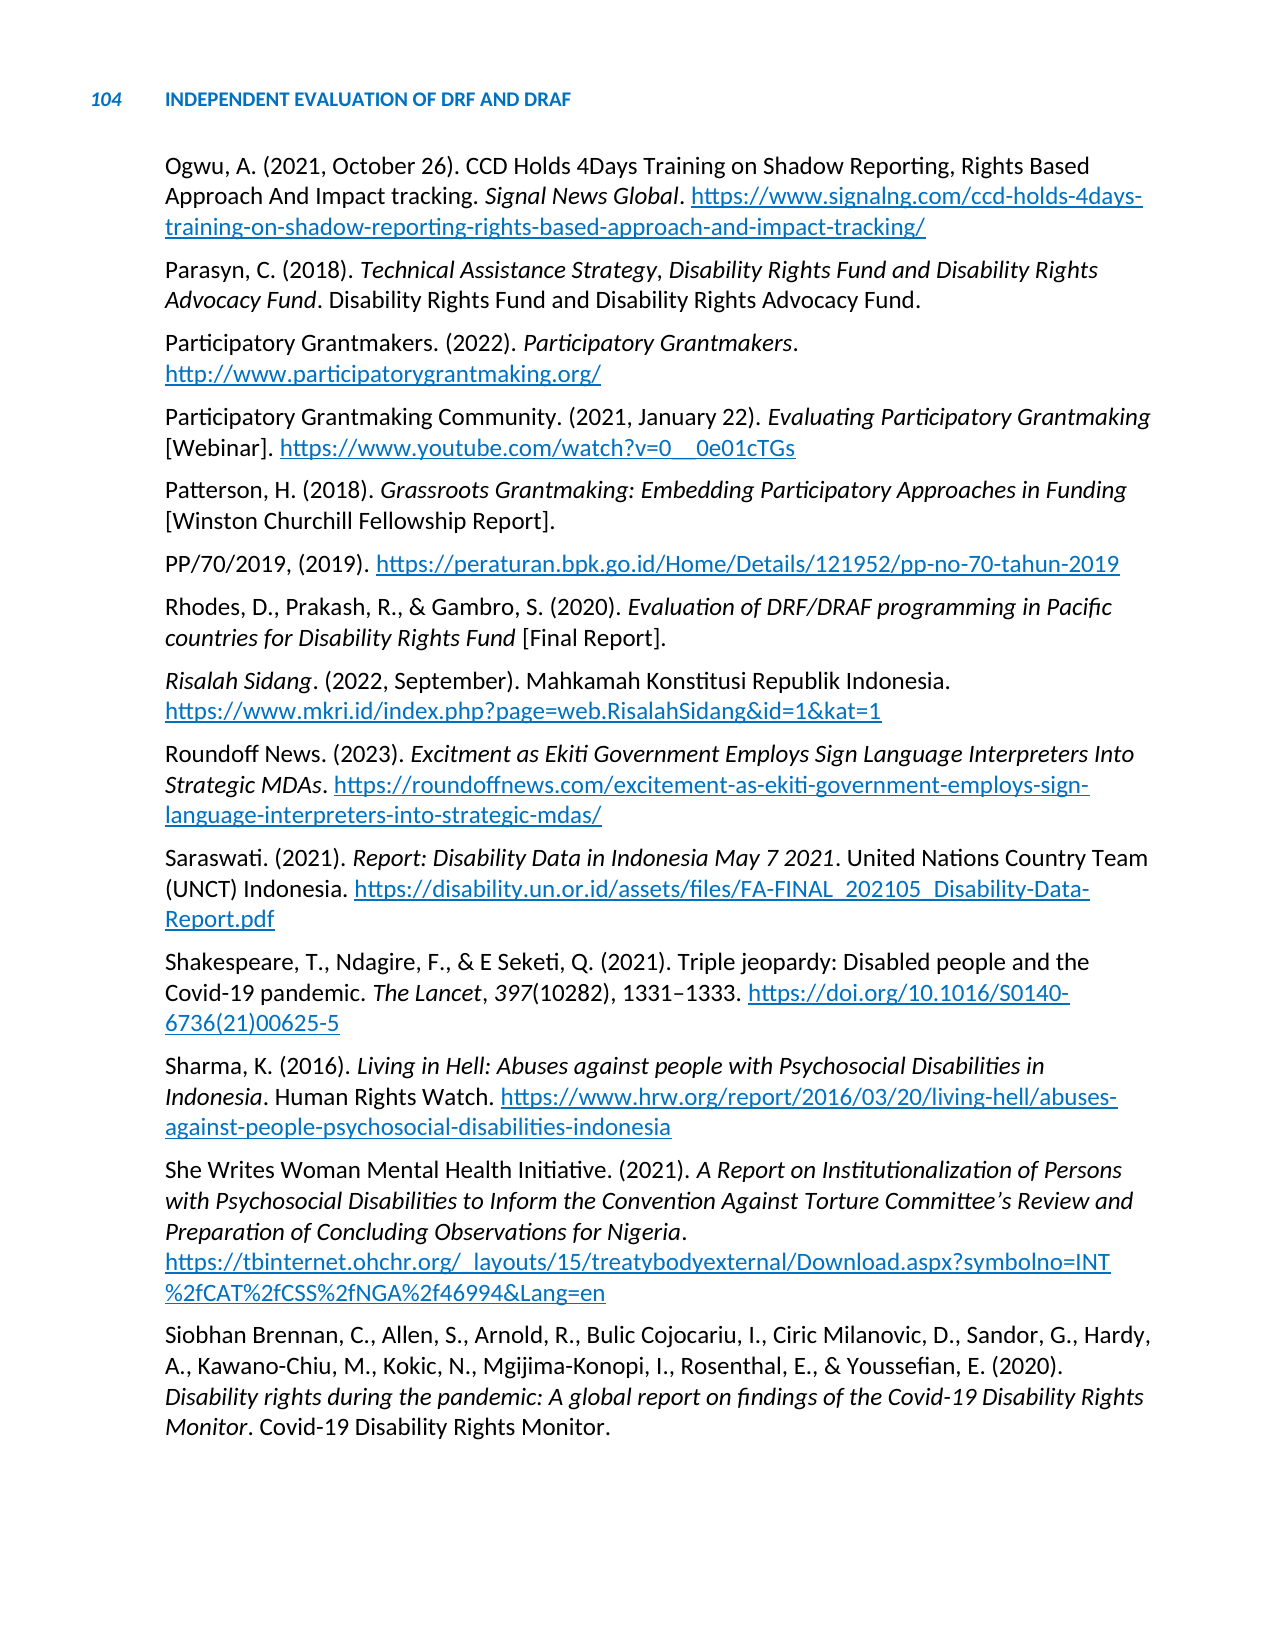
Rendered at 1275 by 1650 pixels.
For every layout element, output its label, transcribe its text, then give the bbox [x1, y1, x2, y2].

text Roundoff News. (2023). Excitment as Ekiti Government Employs Sign Language Interpreters Into Strategic MDAs. https://roundoffnews.com/excitement-as-ekiti-government-employs-sign-language-interpreters-into-strategic-mdas/ [165, 738, 1155, 830]
text Saraswati. (2021). Report: Disability Data in Indonesia May 7 2021. United Nations Country Team (UNCT) Indonesia. https://disability.un.or.id/assets/files/FA-FINAL_202105_Disability-Data-Report.pdf [165, 842, 1155, 934]
text Shakespeare, T., Ndagire, F., & E Seketi, Q. (2021). Triple jeopardy: Disabled people and the Covid-19 pandemic. The Lancet, 397(10282), 1331–1333. https://doi.org/10.1016/S0140-6736(21)00625-5 [165, 946, 1155, 1038]
text Ogwu, A. (2021, October 26). CCD Holds 4Days Training on Shadow Reporting, Rights Based Approach And Impact tracking. Signal News Global. https://www.signalng.com/ccd-holds-4days-training-on-shadow-reporting-rights-based-approach-and-impact-tracking/ [165, 150, 1155, 242]
text PP/70/2019, (2019). https://peraturan.bpk.go.id/Home/Details/121952/pp-no-70-tahun-2019 [165, 548, 1155, 579]
text Siobhan Brennan, C., Allen, S., Arnold, R., Bulic Cojocariu, I., Ciric Milanovic, D., Sandor, G., Hardy, A., Kawano-Chiu, M., Kokic, N., Mgijima-Konopi, I., Rosenthal, E., & Youssefian, E. (2020). Disability rights during the pandemic: A global report on findings of the Covid-19 Disability Rights Monitor. Covid-19 Disability Rights Monitor. [165, 1320, 1155, 1442]
text Sharma, K. (2016). Living in Hell: Abuses against people with Psychosocial Disabilities in Indonesia. Human Rights Watch. https://www.hrw.org/report/2016/03/20/living-hell/abuses-against-people-psychosocial-disabilities-indonesia [165, 1051, 1155, 1142]
text She Writes Woman Mental Health Initiative. (2021). A Report on Institutionalization of Persons with Psychosocial Disabilities to Inform the Convention Against Torture Committee’s Review and Preparation of Concluding Observations for Nigeria. https://tbinternet.ohchr.org/_layouts/15/treatybodyexternal/Download.aspx?symbolno=INT%2fCAT%2fCSS%2fNGA%2f46994&Lang=en [165, 1154, 1155, 1307]
text Patterson, H. (2018). Grassroots Grantmaking: Embedding Participatory Approaches in Funding [Winston Churchill Fellowship Report]. [165, 475, 1155, 536]
text Risalah Sidang. (2022, September). Mahkamah Konstitusi Republik Indonesia. https://www.mkri.id/index.php?page=web.RisalahSidang&id=1&kat=1 [165, 665, 1155, 726]
text Participatory Grantmakers. (2022). Participatory Grantmakers. http://www.participatorygrantmaking.org/ [165, 328, 1155, 389]
text Participatory Grantmaking Community. (2021, January 22). Evaluating Participatory Grantmaking [Webinar]. https://www.youtube.com/watch?v=0__0e01cTGs [165, 401, 1155, 462]
text Parasyn, C. (2018). Technical Assistance Strategy, Disability Rights Fund and Disability Rights Advocacy Fund. Disability Rights Fund and Disability Rights Advocacy Fund. [165, 254, 1155, 315]
text Rhodes, D., Prakash, R., & Gambro, S. (2020). Evaluation of DRF/DRAF programming in Pacific countries for Disability Rights Fund [Final Report]. [165, 591, 1155, 652]
